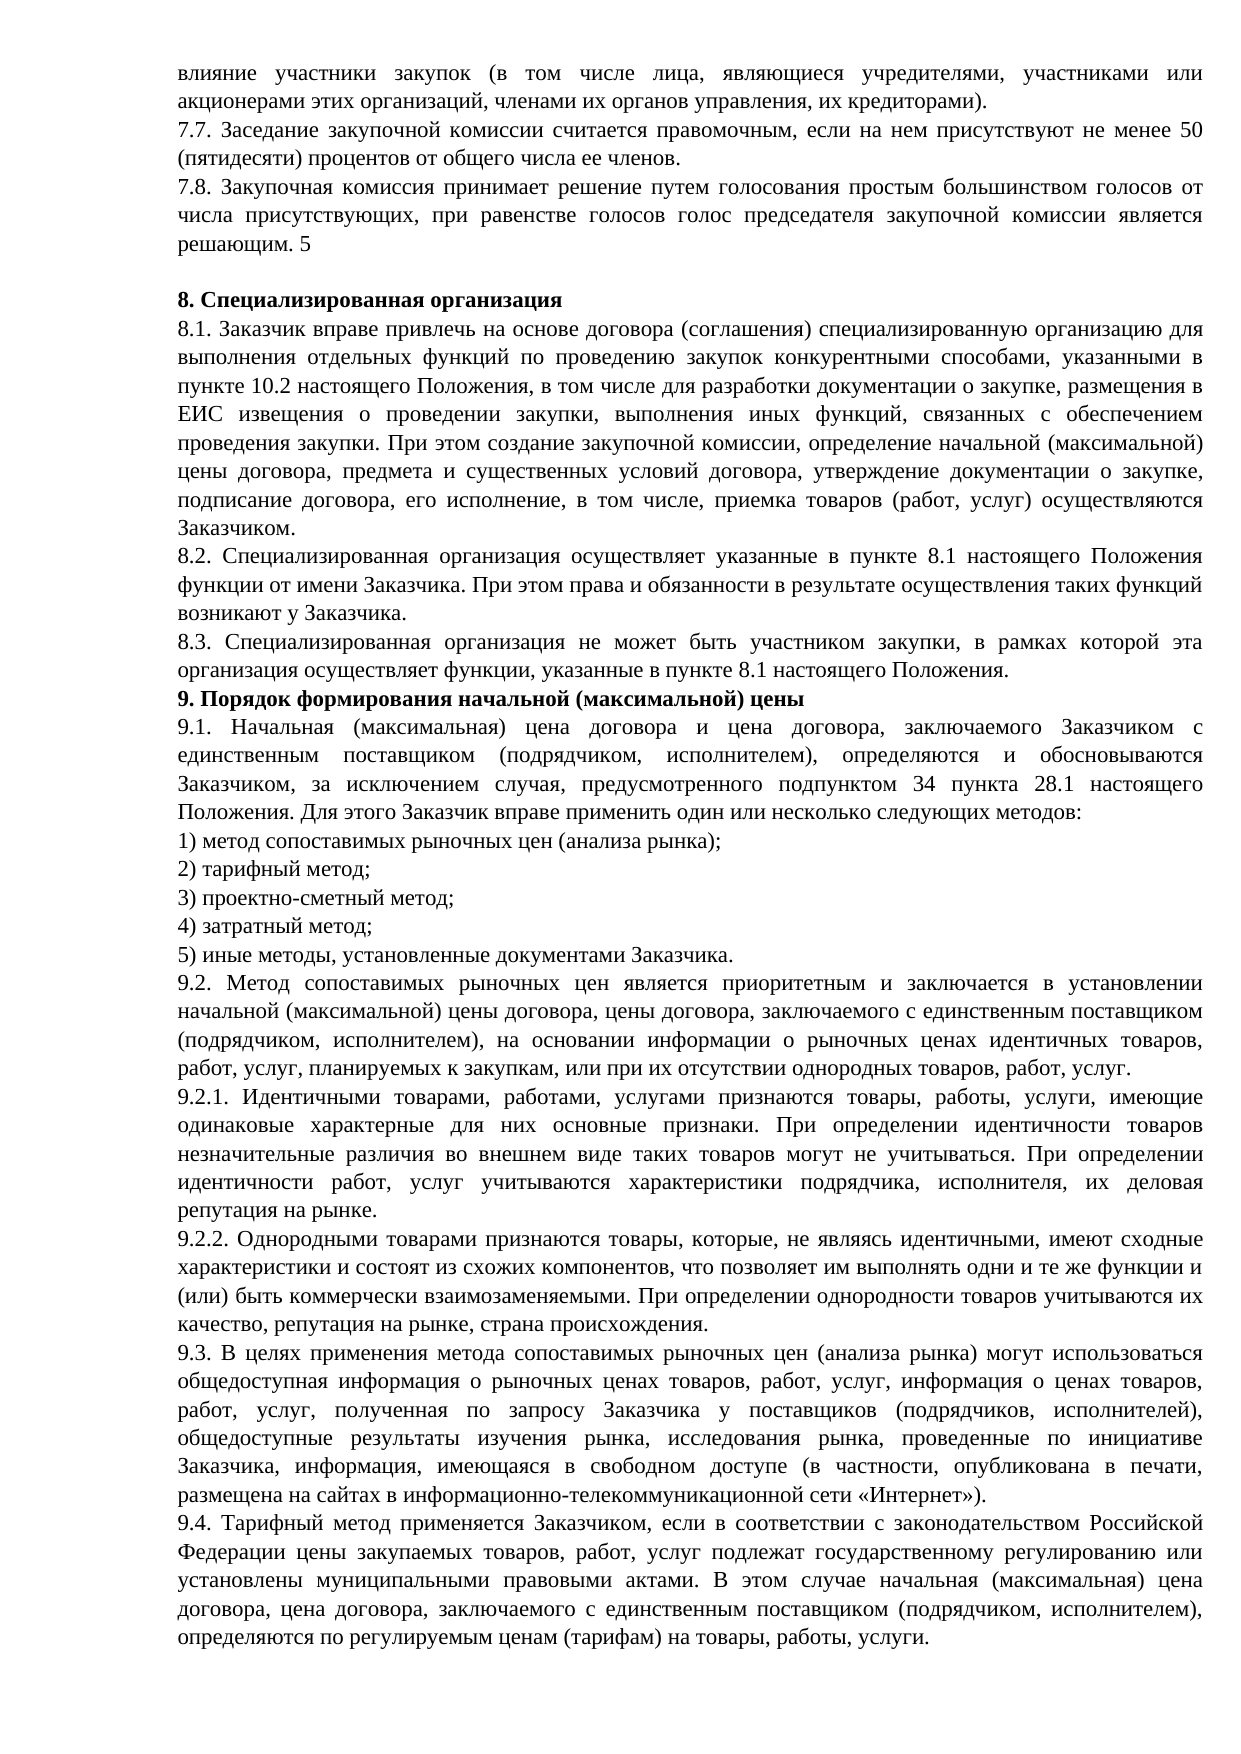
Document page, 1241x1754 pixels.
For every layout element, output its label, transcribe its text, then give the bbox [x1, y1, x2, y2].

text 4) затратный метод; [177, 912, 1205, 938]
text 5) иные методы, установленные документами Заказчика. [177, 941, 1205, 967]
text 7.7. Заседание закупочной комиссии считается правомочным, если на нем присутствуют не менее 50 (пятидесяти) процентов от общего числа ее членов. [177, 116, 1205, 171]
text 8.3. Специализированная организация не может быть участником закупки, в рамках которой эта организация осуществляет функции, указанные в пункте 8.1 настоящего Положения. [177, 628, 1205, 683]
text 9.3. В целях применения метода сопоставимых рыночных цен (анализа рынка) могут использоваться общедоступная информация о рыночных ценах товаров, работ, услуг, информация о ценах товаров, работ, услуг, полученная по запросу Заказчика у поставщиков (подрядчиков, исполнителей), общедоступные результаты изучения рынка, исследования рынка, проведенные по инициативе Заказчика, информация, имеющаяся в свободном доступе (в частности, опубликована в печати, размещена на сайтах в информационно-телекоммуникационной сети «Интернет»). [177, 1339, 1205, 1507]
text 9.2.2. Однородными товарами признаются товары, которые, не являясь идентичными, имеют сходные характеристики и состоят из схожих компонентов, что позволяет им выполнять одни и те же функции и (или) быть коммерчески взаимозаменяемыми. При определении однородности товаров учитываются их качество, репутация на рынке, страна происхождения. [177, 1225, 1205, 1337]
text 9.2. Метод сопоставимых рыночных цен является приоритетным и заключается в установлении начальной (максимальной) цены договора, цены договора, заключаемого с единственным поставщиком (подрядчиком, исполнителем), на основании информации о рыночных ценах идентичных товаров, работ, услуг, планируемых к закупкам, или при их отсутствии однородных товаров, работ, услуг. [177, 969, 1205, 1081]
text 8.1. Заказчик вправе привлечь на основе договора (соглашения) специализированную организацию для выполнения отдельных функций по проведению закупок конкурентными способами, указанными в пункте 10.2 настоящего Положения, в том числе для разработки документации о закупке, размещения в ЕИС извещения о проведении закупки, выполнения иных функций, связанных с обеспечением проведения закупки. При этом создание закупочной комиссии, определение начальной (максимальной) цены договора, предмета и существенных условий договора, утверждение документации о закупке, подписание договора, его исполнение, в том числе, приемка товаров (работ, услуг) осуществляются Заказчиком. [177, 315, 1205, 540]
text 9.4. Тарифный метод применяется Заказчиком, если в соответствии с законодательством Российской Федерации цены закупаемых товаров, работ, услуг подлежат государственному регулированию или установлены муниципальными правовыми актами. В этом случае начальная (максимальная) цена договора, цена договора, заключаемого с единственным поставщиком (подрядчиком, исполнителем), определяются по регулируемым ценам (тарифам) на товары, работы, услуги. [177, 1509, 1205, 1649]
text 8.2. Специализированная организация осуществляет указанные в пункте 8.1 настоящего Положения функции от имени Заказчика. При этом права и обязанности в результате осуществления таких функций возникают у Заказчика. [177, 542, 1205, 626]
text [177, 59, 1205, 114]
text 9. Порядок формирования начальной (максимальной) цены [177, 685, 1205, 711]
text 7.8. Закупочная комиссия принимает решение путем голосования простым большинством голосов от числа присутствующих, при равенстве голосов голос председателя закупочной комиссии является решающим. 5 [177, 173, 1205, 256]
text 3) проектно-сметный метод; [177, 884, 1205, 910]
text 9.1. Начальная (максимальная) цена договора и цена договора, заключаемого Заказчиком с единственным поставщиком (подрядчиком, исполнителем), определяются и обосновываются Заказчиком, за исключением случая, предусмотренного подпунктом 34 пункта 28.1 настоящего Положения. Для этого Заказчик вправе применить один или несколько следующих методов: [177, 713, 1205, 825]
text 8. Специализированная организация [177, 287, 1205, 313]
text 1) метод сопоставимых рыночных цен (анализа рынка); [177, 827, 1205, 853]
text 2) тарифный метод; [177, 855, 1205, 882]
text 9.2.1. Идентичными товарами, работами, услугами признаются товары, работы, услуги, имеющие одинаковые характерные для них основные признаки. При определении идентичности товаров незначительные различия во внешнем виде таких товаров могут не учитываться. При определении идентичности работ, услуг учитываются характеристики подрядчика, исполнителя, их деловая репутация на рынке. [177, 1083, 1205, 1223]
